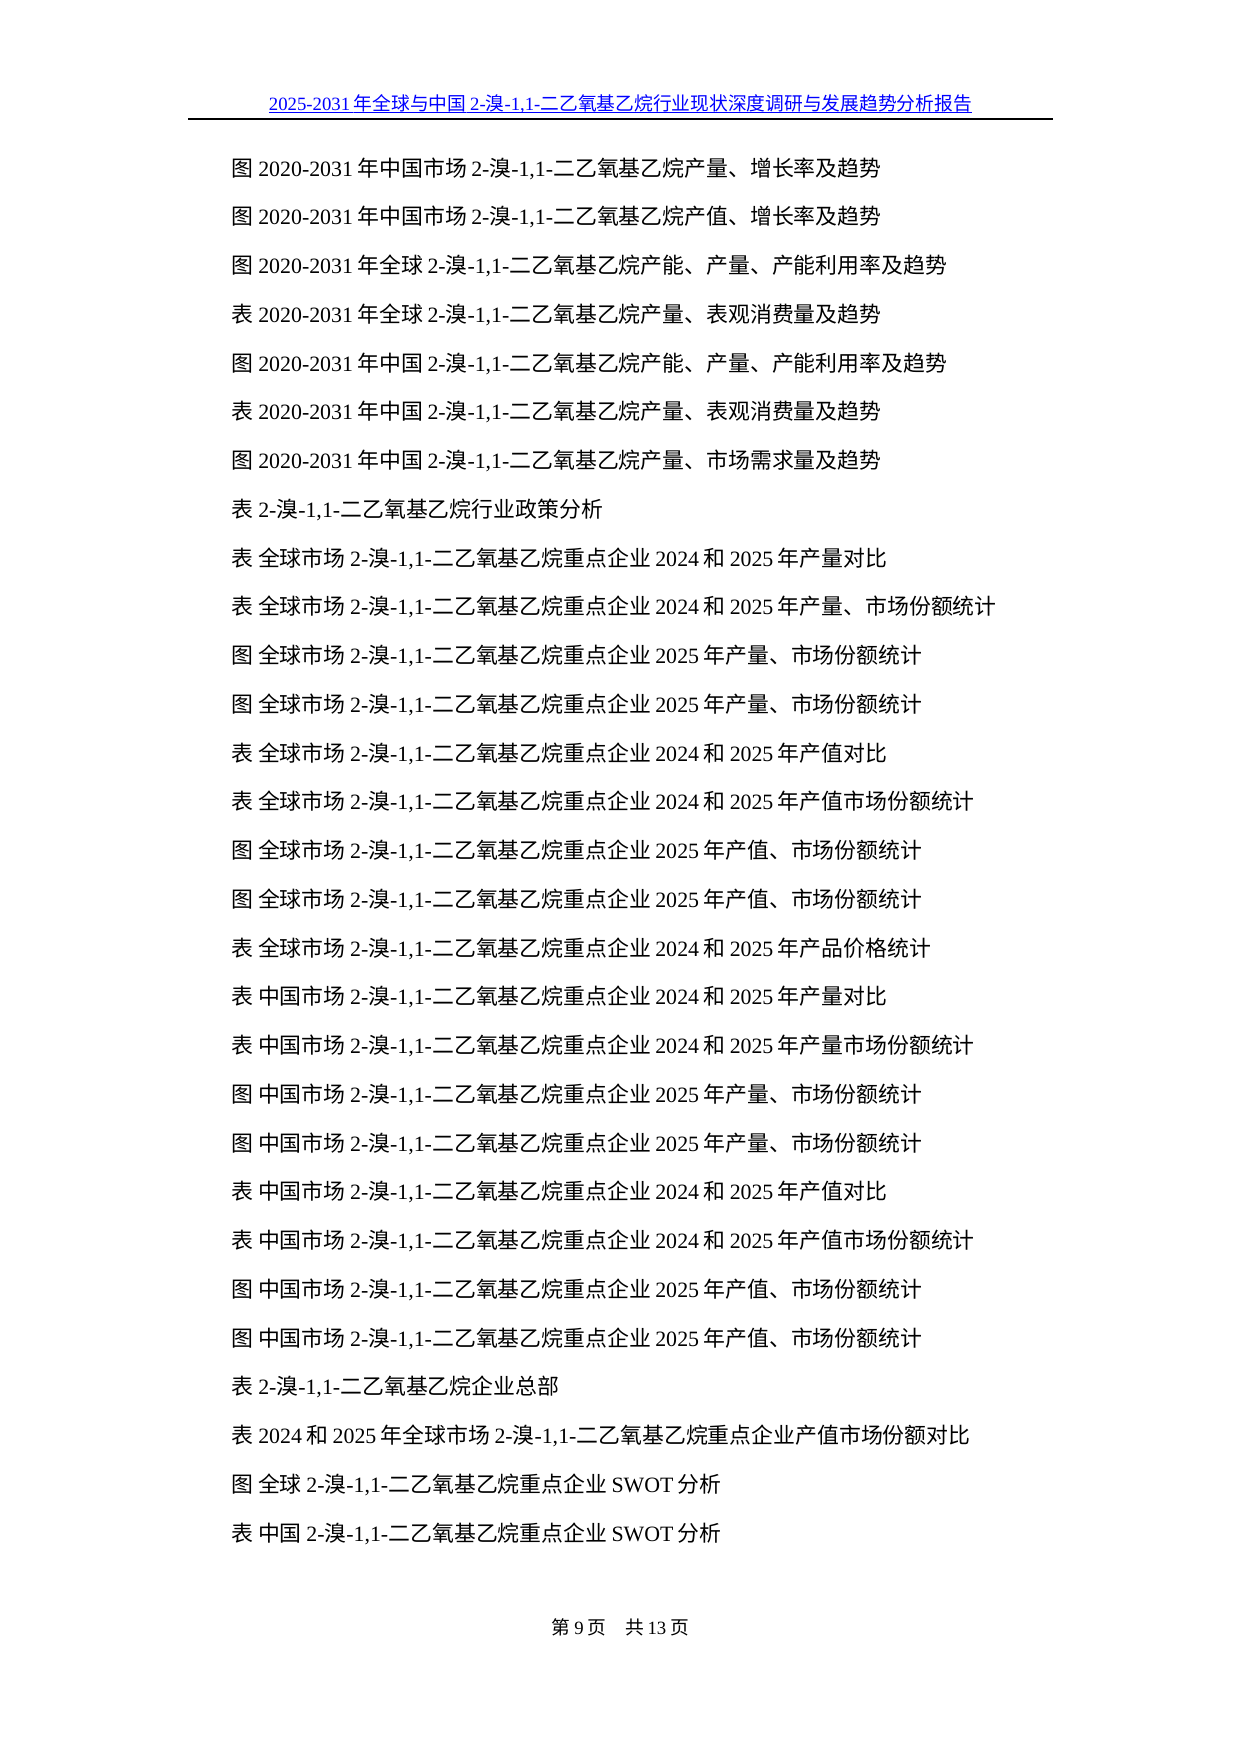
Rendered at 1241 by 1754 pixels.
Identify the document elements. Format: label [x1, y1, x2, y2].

text [187, 150, 1053, 1548]
